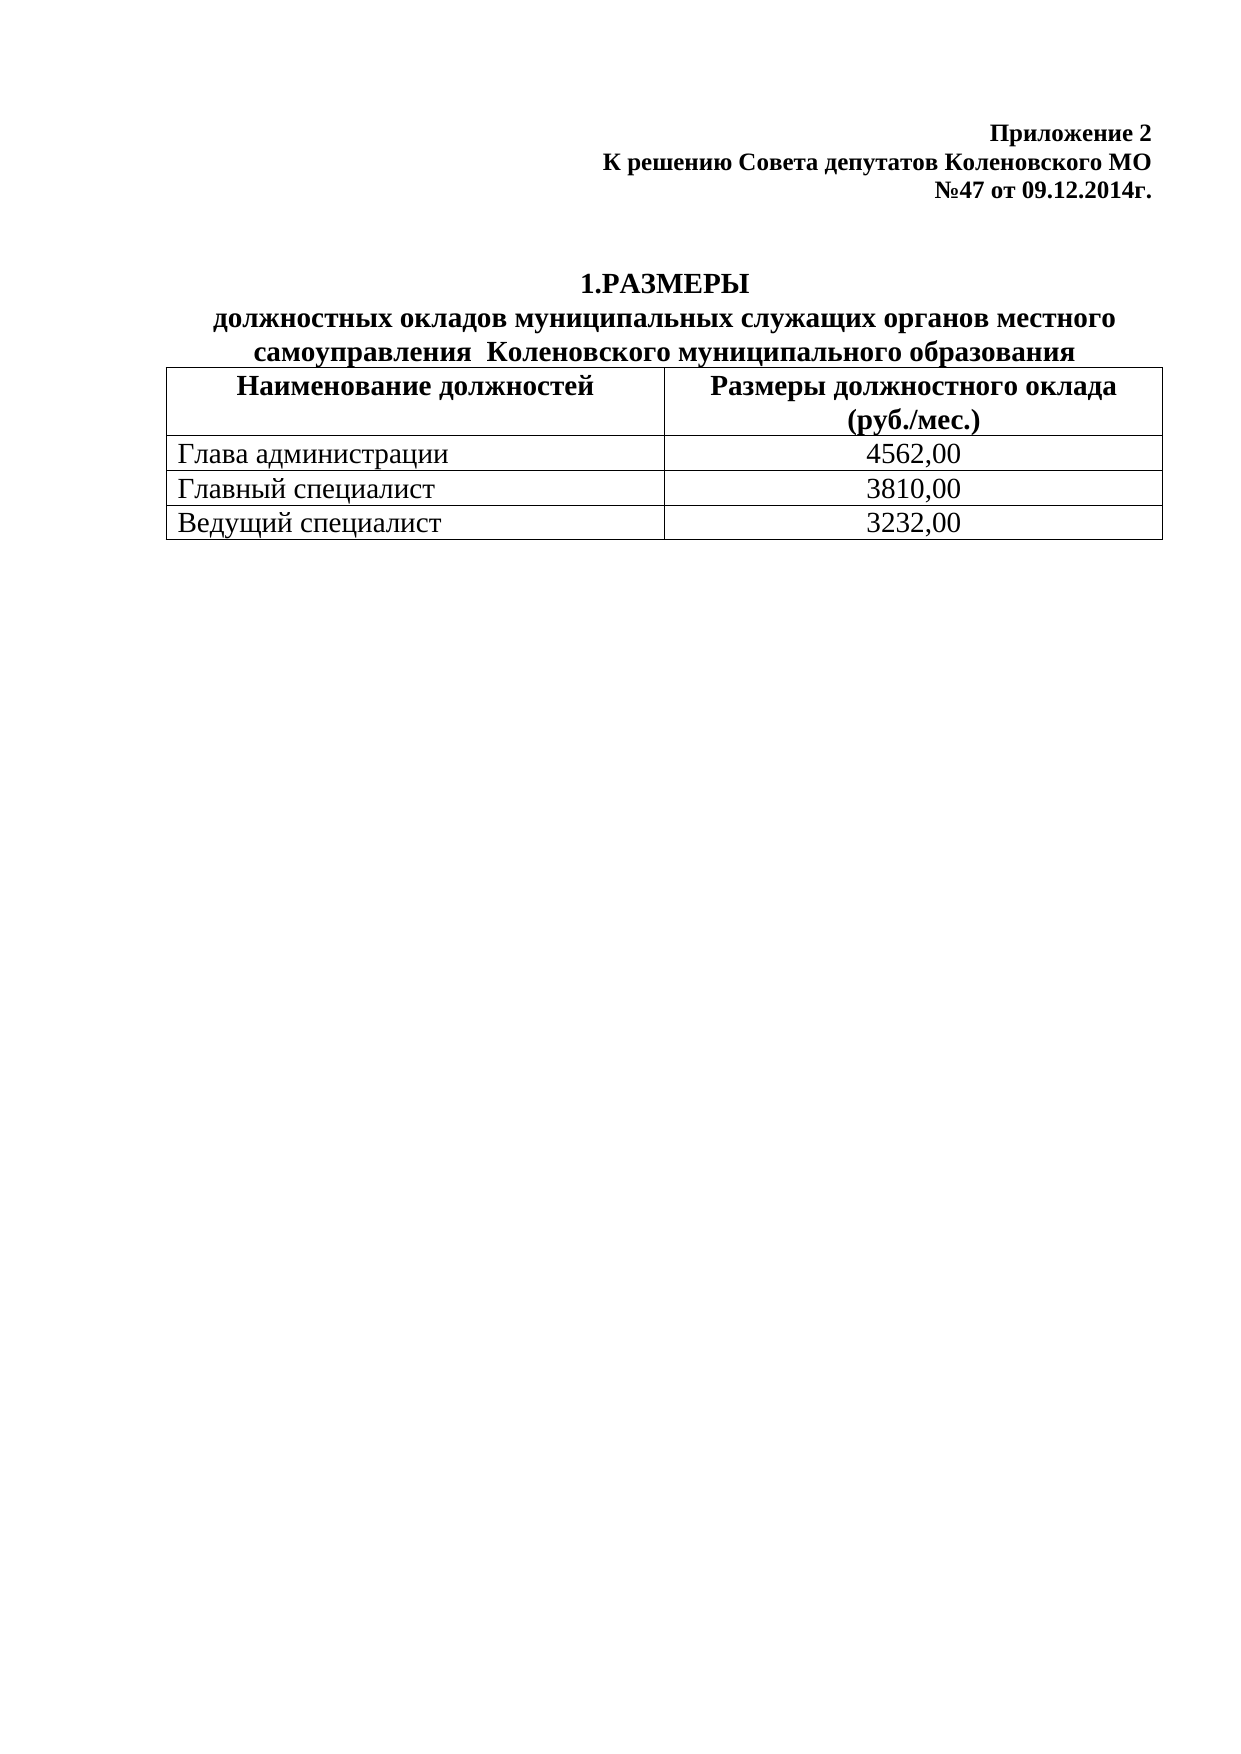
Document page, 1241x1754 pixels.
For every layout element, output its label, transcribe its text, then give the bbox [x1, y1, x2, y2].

table_cell Глава администрации [167, 436, 664, 470]
table_cell Главный специалист [167, 471, 664, 504]
text №47 от 09.12.2014г. [177, 176, 1152, 204]
table_cell 3232,00 [665, 506, 1162, 539]
text 1.РАЗМЕРЫ [177, 267, 1152, 300]
text Приложение 2 [177, 118, 1152, 147]
text К решению Совета депутатов Коленовского МО [177, 147, 1152, 176]
table_cell 3810,00 [665, 471, 1162, 504]
table_cell Ведущий специалист [167, 506, 664, 539]
table_header Размеры должностного оклада (руб./мес.) [665, 368, 1162, 435]
table_header Наименование должностей [167, 368, 664, 435]
text должностных окладов муниципальных служащих органов местного самоуправления Коленовского муниципального образования [177, 300, 1152, 367]
table_cell 4562,00 [665, 436, 1162, 470]
